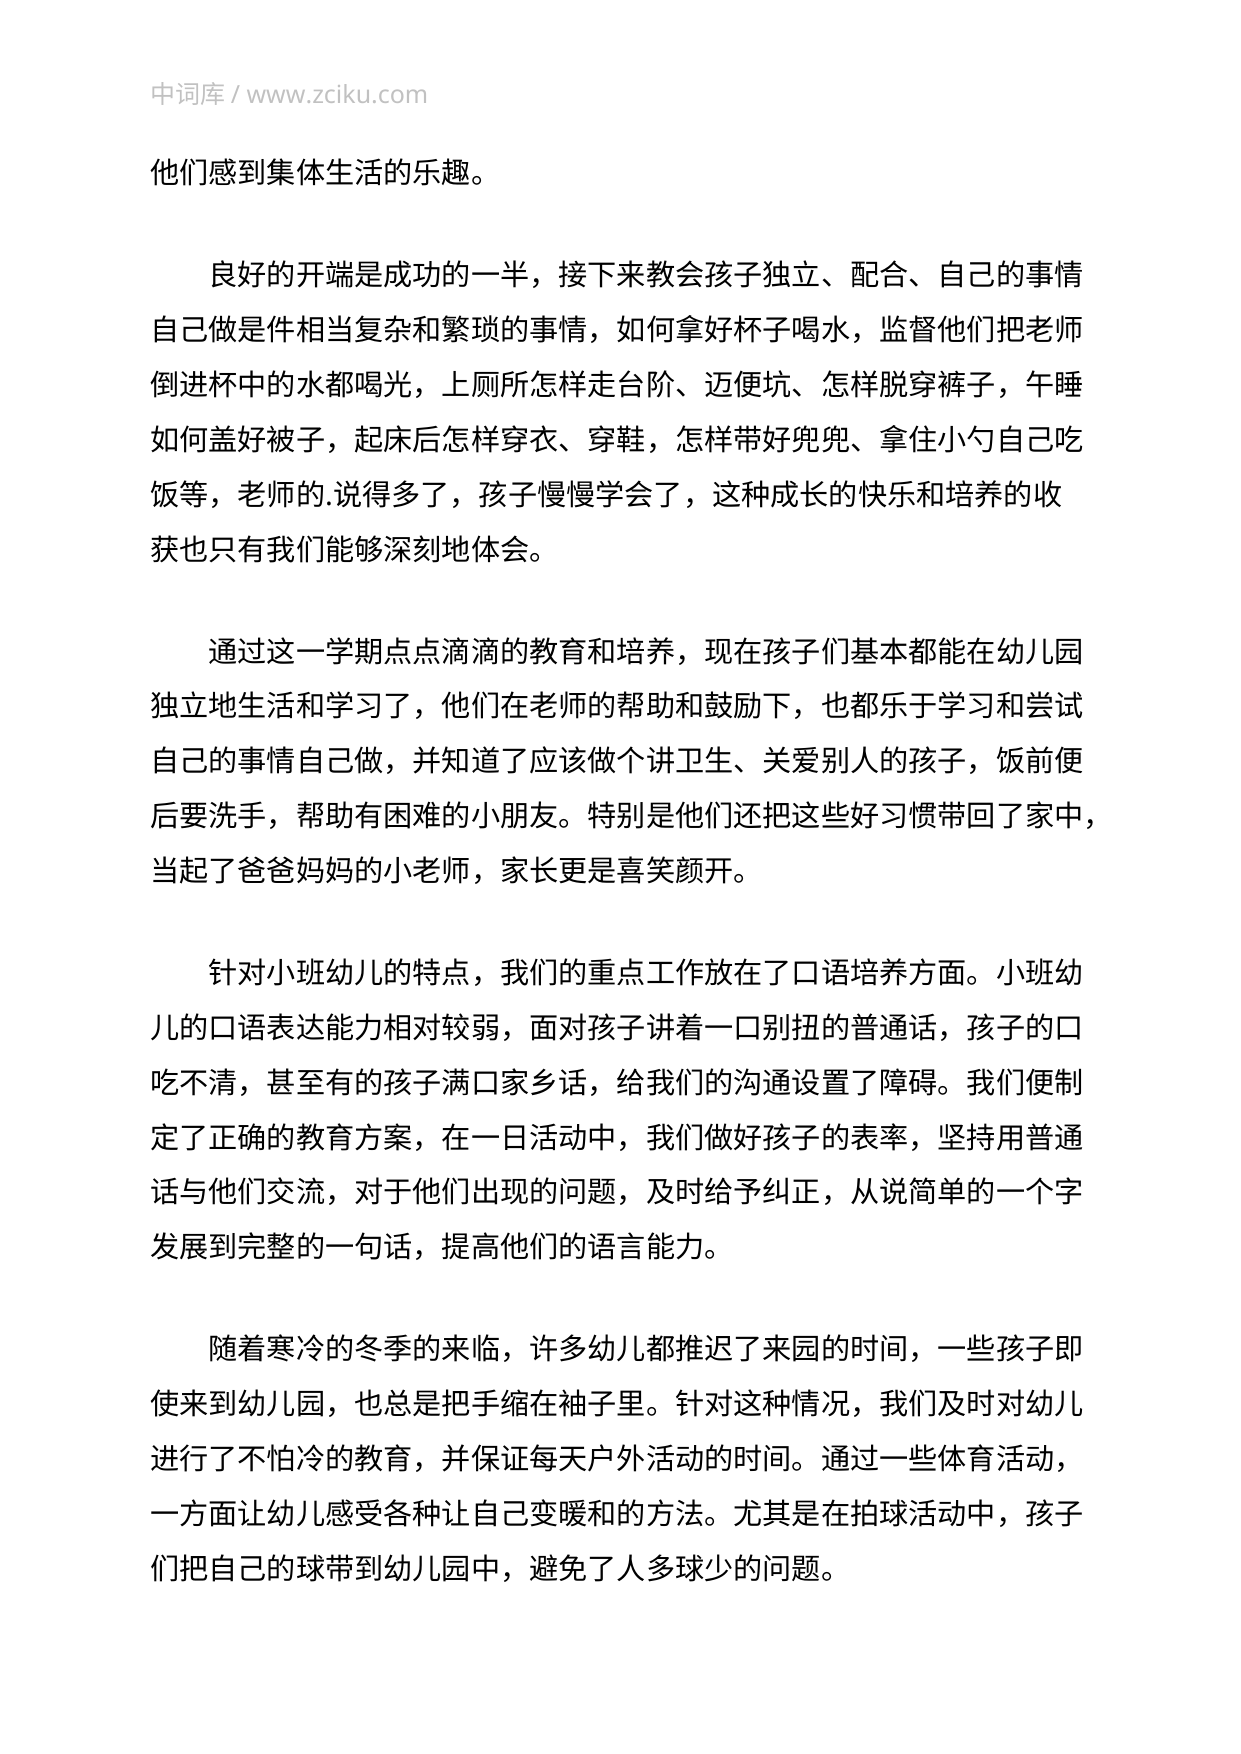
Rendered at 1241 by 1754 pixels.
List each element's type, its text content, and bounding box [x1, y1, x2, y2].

text 良好的开端是成功的一半，接下来教会孩子独立、配合、自己的事情自己做是件相当复杂和繁琐的事情，如何拿好杯子喝水，监督他们把老师倒进杯中的水都喝光，上厕所怎样走台阶、迈便坑、怎样脱穿裤子，午睡如何盖好被子，起床后怎样穿衣、穿鞋，怎样带好兜兜、拿住小勺自己吃饭等，老师的.说得多了，孩子慢慢学会了，这种成长的快乐和培养的收获也只有我们能够深刻地体会。 [150, 252, 1090, 569]
text 针对小班幼儿的特点，我们的重点工作放在了口语培养方面。小班幼儿的口语表达能力相对较弱，面对孩子讲着一口别扭的普通话，孩子的口吃不清，甚至有的孩子满口家乡话，给我们的沟通设置了障碍。我们便制定了正确的教育方案，在一日活动中，我们做好孩子的表率，坚持用普通话与他们交流，对于他们出现的问题，及时给予纠正，从说简单的一个字发展到完整的一句话，提高他们的语言能力。 [150, 949, 1090, 1266]
text 随着寒冷的冬季的来临，许多幼儿都推迟了来园的时间，一些孩子即使来到幼儿园，也总是把手缩在袖子里。针对这种情况，我们及时对幼儿进行了不怕冷的教育，并保证每天户外活动的时间。通过一些体育活动，一方面让幼儿感受各种让自己变暖和的方法。尤其是在拍球活动中，孩子们把自己的球带到幼儿园中，避免了人多球少的问题。 [150, 1326, 1090, 1588]
text 通过这一学期点点滴滴的教育和培养，现在孩子们基本都能在幼儿园独立地生活和学习了，他们在老师的帮助和鼓励下，也都乐于学习和尝试自己的事情自己做，并知道了应该做个讲卫生、关爱别人的孩子，饭前便后要洗手，帮助有困难的小朋友。特别是他们还把这些好习惯带回了家中，当起了爸爸妈妈的小老师，家长更是喜笑颜开。 [150, 628, 1090, 890]
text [150, 150, 1090, 192]
